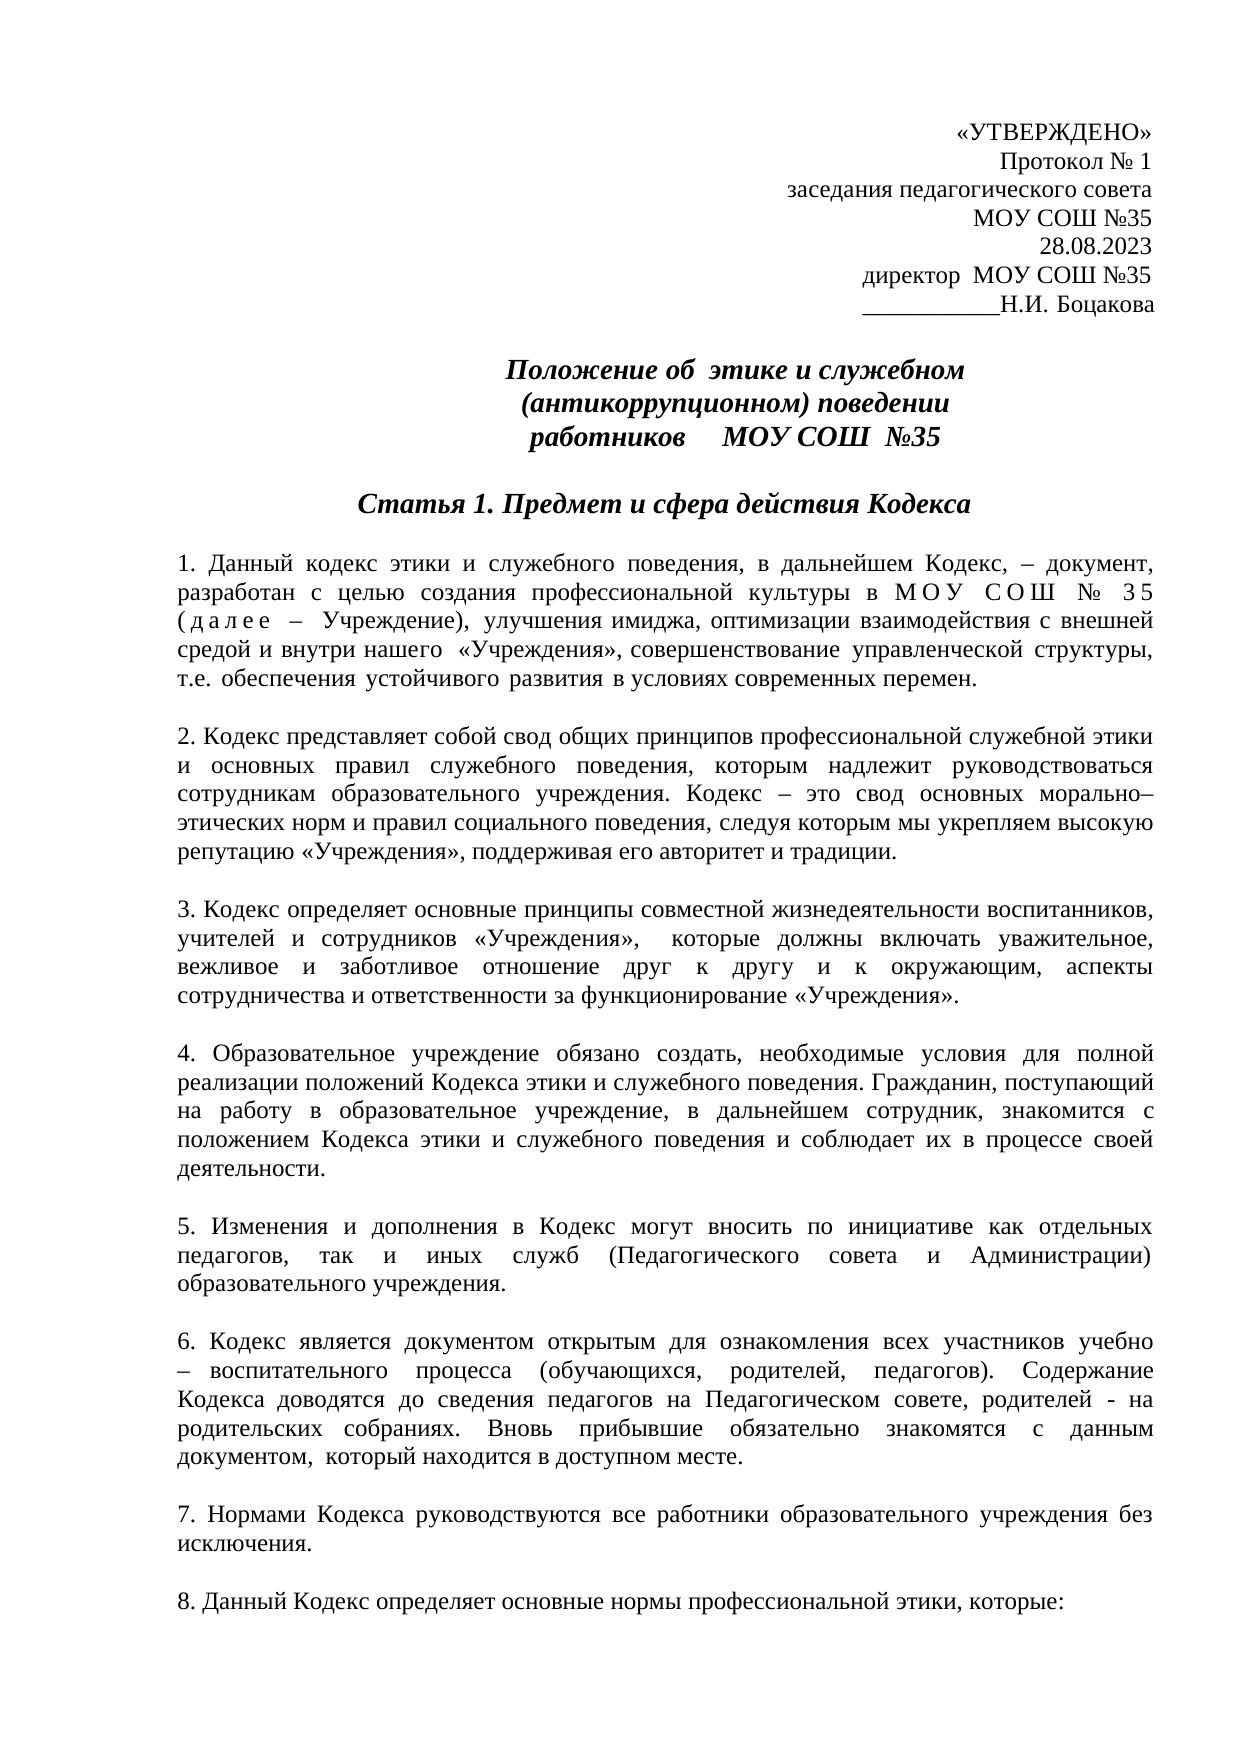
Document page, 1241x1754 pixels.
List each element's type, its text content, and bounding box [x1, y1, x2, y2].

text заседания педагогического совета МОУ СОШ №35 [783, 174, 1152, 232]
text Статья 1. Предмет и сфера действия Кодекса [357, 486, 1154, 520]
text 2. Кодекс представляет собой свод общих принципов профессиональной служебной этики и основных правил служебного поведения, которым надлежит руководствоваться сотрудникам образовательного учреждения. Кодекс – это свод основных морально– этических норм и правил социального поведения, следуя которым мы укрепляем высокую репутацию «Учреждения», поддерживая его авторитет и традиции. [177, 721, 1153, 865]
text 4. Образовательное учреждение обязано создать, необходимые условия для полной реализации положений Кодекса этики и служебного поведения. Гражданин, поступающий на работу в образовательное учреждение, в дальнейшем сотрудник, знакомится с положением Кодекса этики и служебного поведения и соблюдает их в процессе своей деятельности. [177, 1038, 1154, 1182]
text 6. Кодекс является документом открытым для ознакомления всех участников учебно – воспитательного процесса (обучающихся, родителей, педагогов). Содержание Кодекса доводятся до сведения педагогов на Педагогическом совете, родителей - на родительских собраниях. Вновь прибывшие обязательно знакомятся с данным документом, который находится в доступном месте. [177, 1326, 1154, 1470]
text 8. Данный Кодекс определяет основные нормы профессиональной этики, которые: [177, 1586, 1154, 1615]
text 3. Кодекс определяет основные принципы совместной жизнедеятельности воспитанников, учителей и сотрудников «Учреждения», которые должны включать уважительное, вежливое и заботливое отношение друг к другу и к окружающим, аспекты сотрудничества и ответственности за функционирование «Учреждения». [177, 894, 1153, 1009]
text 5. Изменения и дополнения в Кодекс могут вносить по инициативе как отдельных педагогов, так и иных служб (Педагогического совета и Администрации) образовательного учреждения. [177, 1211, 1153, 1297]
text Положение об этике и служебном (антикоррупционном) поведении работников МОУ СОШ №35 [501, 352, 969, 453]
text 1. Данный кодекс этики и служебного поведения, в дальнейшем Кодекс, – документ, разработан с целью создания профессиональной культуры в МОУ СОШ № 35 (далее – Учреждение), улучшения имиджа, оптимизации взаимодействия с внешней средой и внутри нашего «Учреждения», совершенствование управленческой структуры, т.е. обеспечения устойчивого развития в условиях современных перемен. [177, 548, 1153, 692]
text 7. Нормами Кодекса руководствуются все работники образовательного учреждения без исключения. [177, 1499, 1157, 1557]
text «УТВЕРЖДЕНО» Протокол № 1 [951, 117, 1152, 174]
text 28.08.2023 директор МОУ СОШ №35 ___________Н.И. Боцакова [862, 232, 1159, 318]
